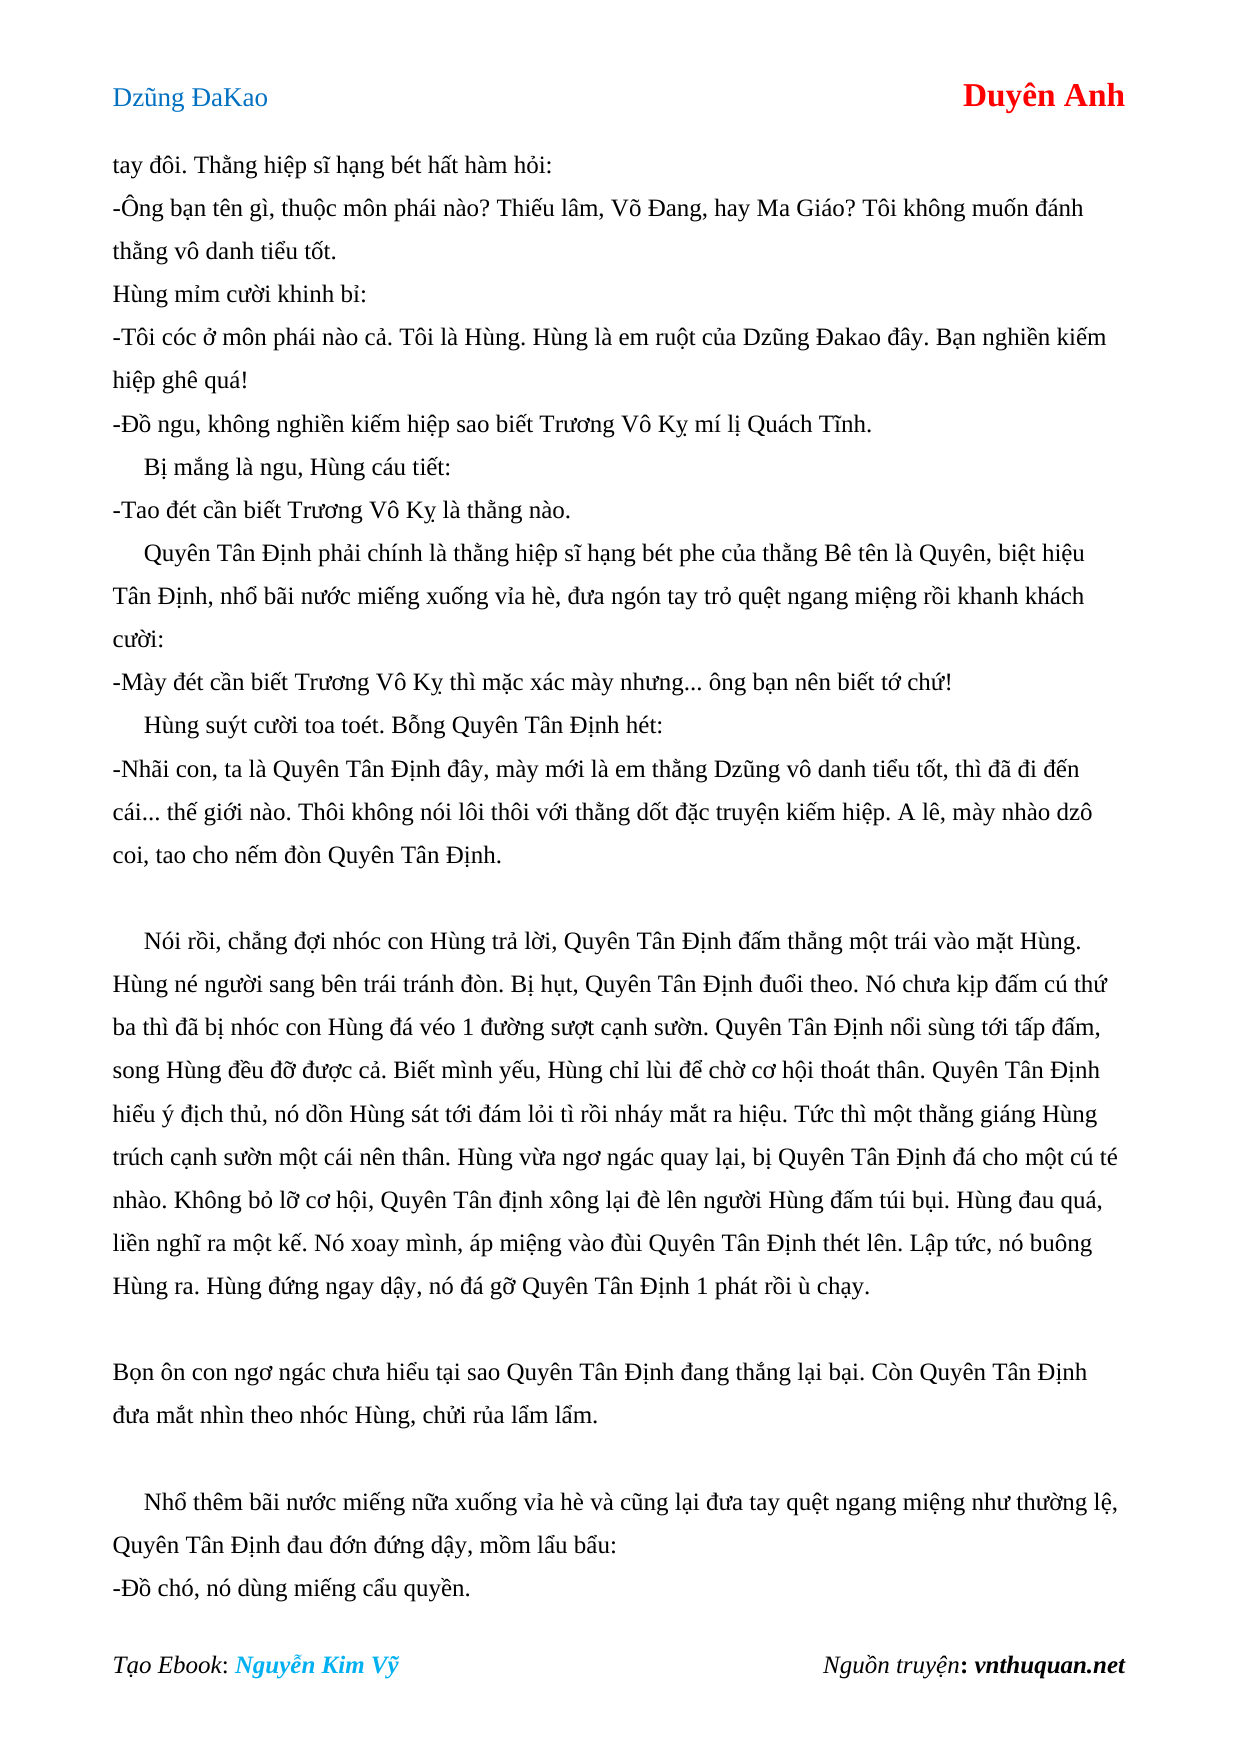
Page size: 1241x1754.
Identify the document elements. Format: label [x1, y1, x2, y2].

text [112, 150, 1128, 1602]
